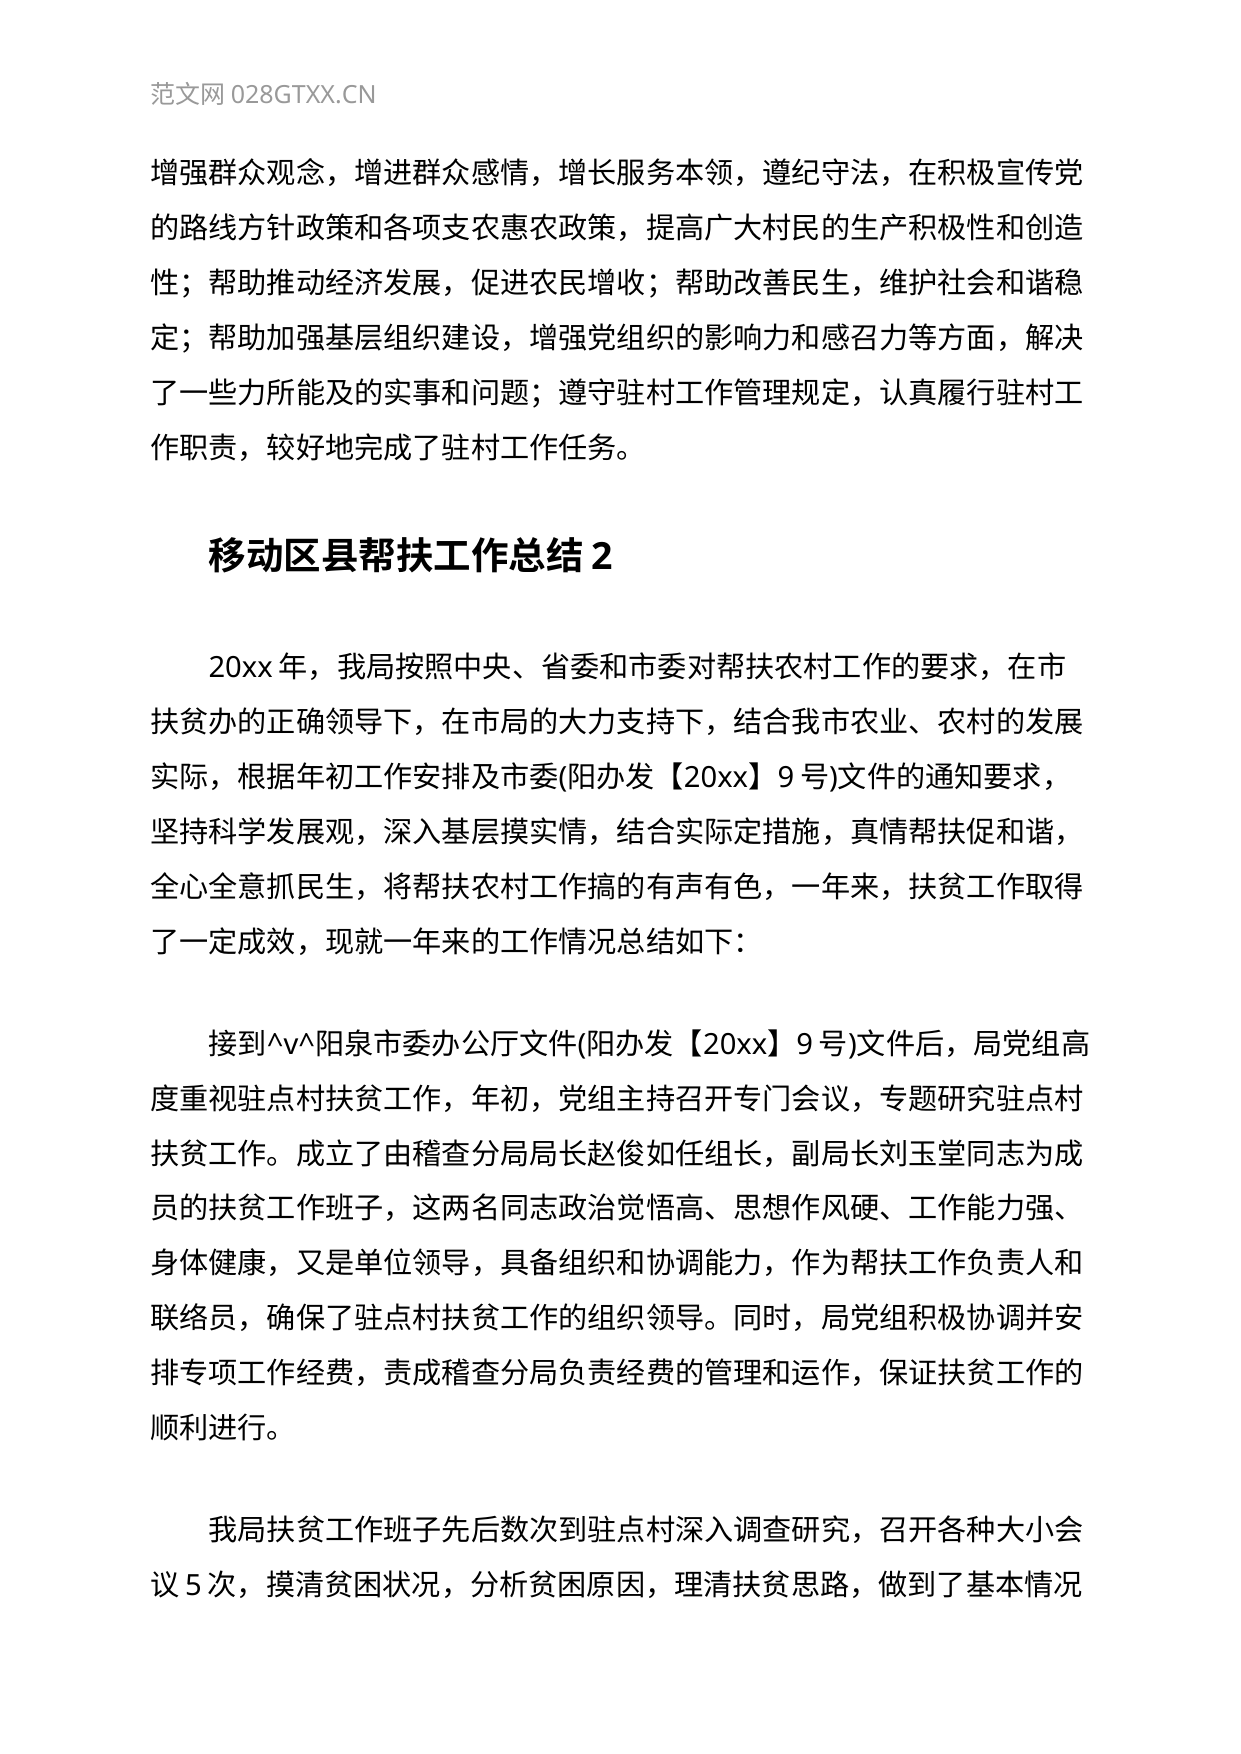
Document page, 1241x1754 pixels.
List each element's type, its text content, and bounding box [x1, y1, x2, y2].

text 移动区县帮扶工作总结2 [150, 526, 1090, 581]
text 接到^v^阳泉市委办公厅文件(阳办发【20xx】9号)文件后，局党组高度重视驻点村扶贫工作，年初，党组主持召开专门会议，专题研究驻点村扶贫工作。成立了由稽查分局局长赵俊如任组长，副局长刘玉堂同志为成员的扶贫工作班子，这两名同志政治觉悟高、思想作风硬、工作能力强、身体健康，又是单位领导，具备组织和协调能力，作为帮扶工作负责人和联络员，确保了驻点村扶贫工作的组织领导。同时，局党组积极协调并安排专项工作经费，责成稽查分局负责经费的管理和运作，保证扶贫工作的顺利进行。 [150, 1020, 1090, 1447]
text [150, 1506, 1090, 1604]
text 20xx年，我局按照中央、省委和市委对帮扶农村工作的要求，在市扶贫办的正确领导下，在市局的大力支持下，结合我市农业、农村的发展实际，根据年初工作安排及市委(阳办发【20xx】9号)文件的通知要求，坚持科学发展观，深入基层摸实情，结合实际定措施，真情帮扶促和谐，全心全意抓民生，将帮扶农村工作搞的有声有色，一年来，扶贫工作取得了一定成效，现就一年来的工作情况总结如下： [150, 644, 1090, 961]
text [150, 150, 1090, 467]
